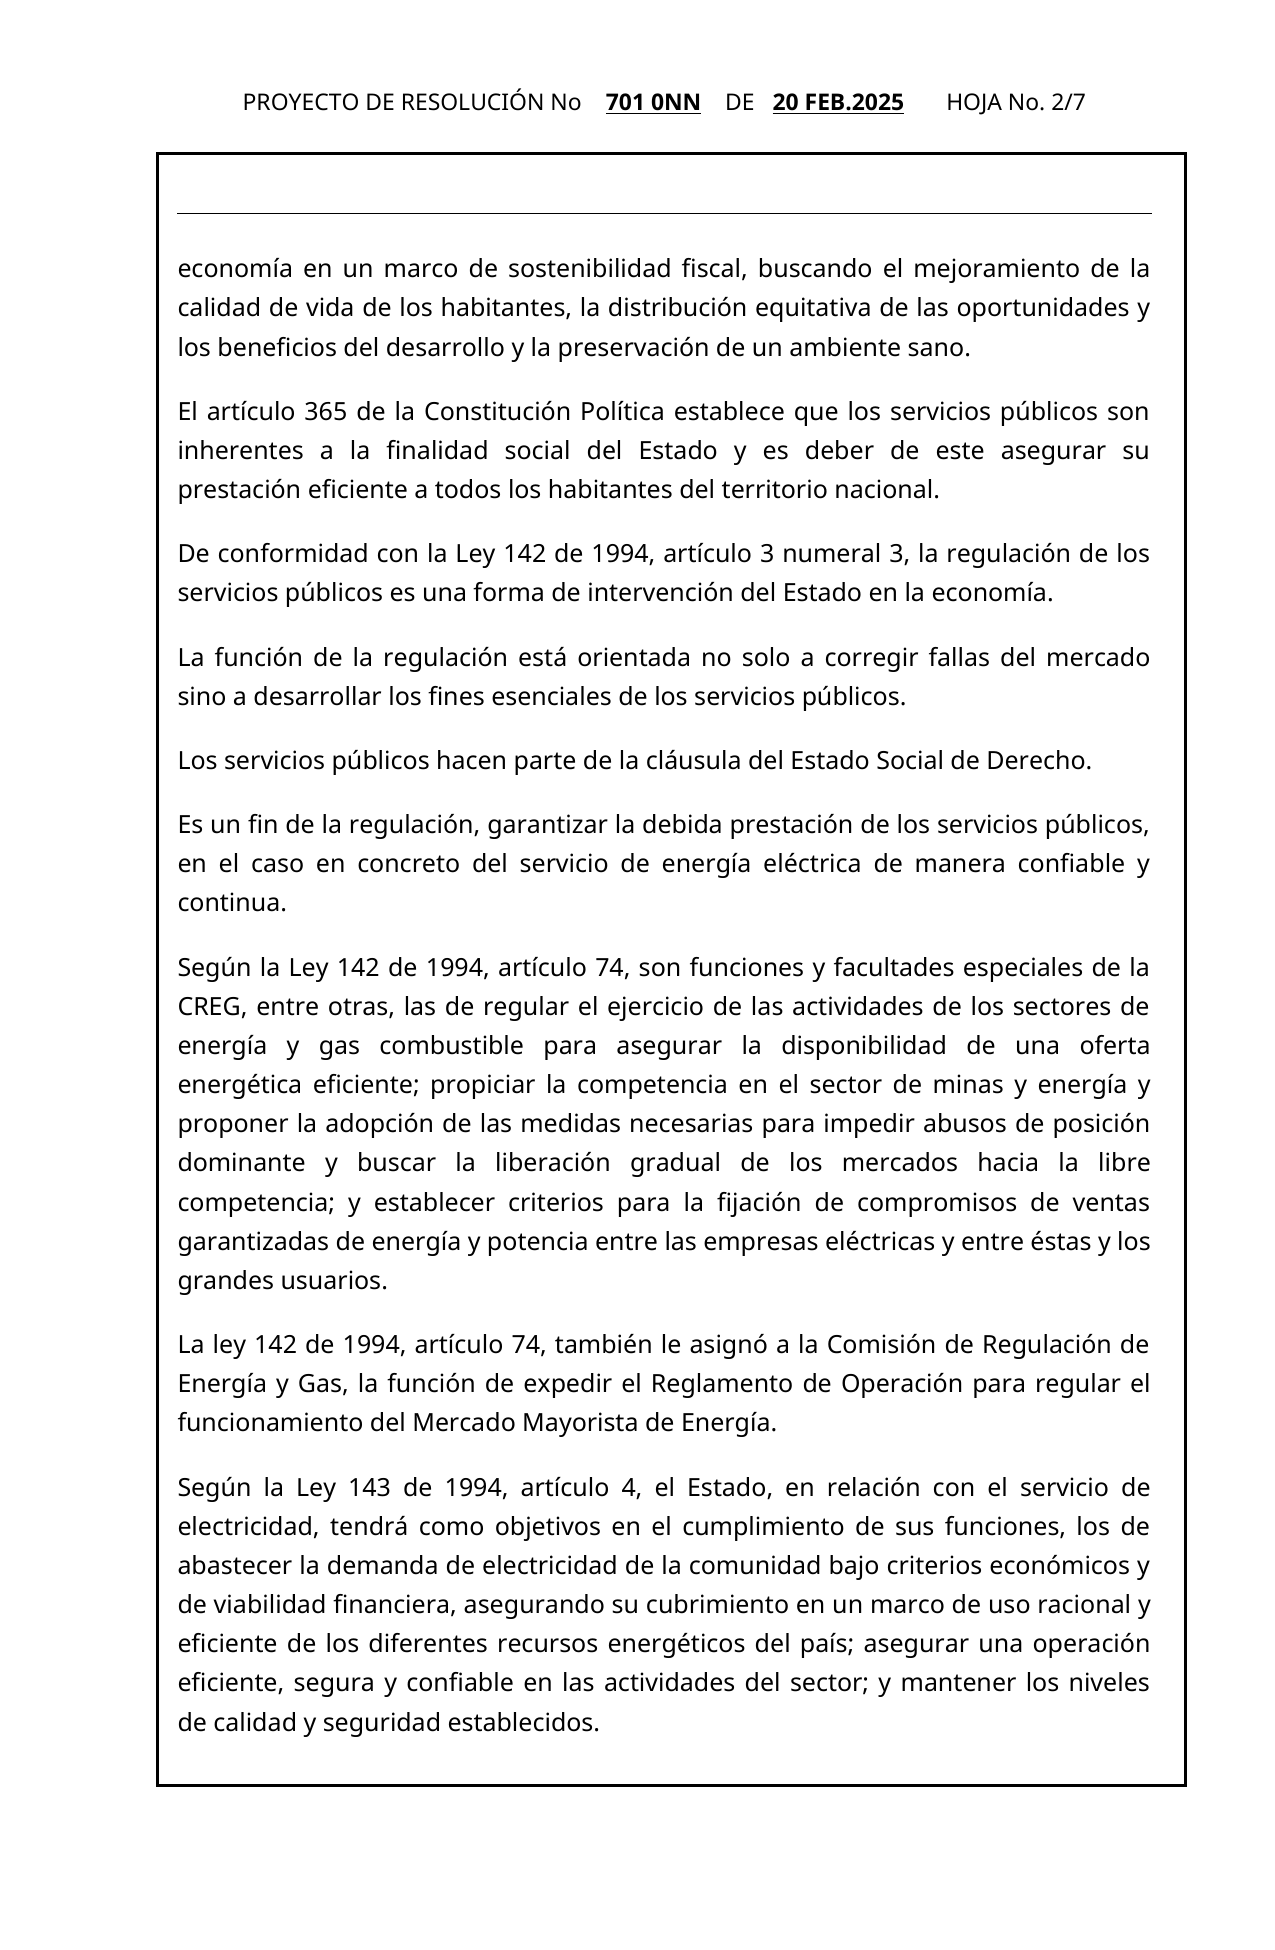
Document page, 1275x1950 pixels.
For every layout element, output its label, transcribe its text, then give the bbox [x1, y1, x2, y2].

text La ley 142 de 1994, artículo 74, también le asignó a la Comisión de Regulación de Energía y Gas, la función de expedir el Reglamento de Operación para regular el funcionamiento del Mercado Mayorista de Energía. [177, 1327, 1152, 1439]
text Según la Ley 142 de 1994, artículo 74, son funciones y facultades especiales de la CREG, entre otras, las de regular el ejercicio de las actividades de los sectores de energía y gas combustible para asegurar la disponibilidad de una oferta energética eficiente; propiciar la competencia en el sector de minas y energía y proponer la adopción de las medidas necesarias para impedir abusos de posición dominante y buscar la liberación gradual de los mercados hacia la libre competencia; y establecer criterios para la fijación de compromisos de ventas garantizadas de energía y potencia entre las empresas eléctricas y entre éstas y los grandes usuarios. [177, 949, 1152, 1297]
text Es un fin de la regulación, garantizar la debida prestación de los servicios públicos, en el caso en concreto del servicio de energía eléctrica de manera confiable y continua. [177, 807, 1152, 919]
text Los servicios públicos hacen parte de la cláusula del Estado Social de Derecho. [177, 742, 1152, 777]
text La función de la regulación está orientada no solo a corregir fallas del mercado sino a desarrollar los fines esenciales de los servicios públicos. [177, 639, 1152, 712]
text El artículo 365 de la Constitución Política establece que los servicios públicos son inherentes a la finalidad social del Estado y es deber de este asegurar su prestación eficiente a todos los habitantes del territorio nacional. [177, 393, 1152, 506]
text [177, 251, 1152, 363]
text De conformidad con la Ley 142 de 1994, artículo 3 numeral 3, la regulación de los servicios públicos es una forma de intervención del Estado en la economía. [177, 536, 1152, 609]
text Según la Ley 143 de 1994, artículo 4, el Estado, en relación con el servicio de electricidad, tendrá como objetivos en el cumplimiento de sus funciones, los de abastecer la demanda de electricidad de la comunidad bajo criterios económicos y de viabilidad financiera, asegurando su cubrimiento en un marco de uso racional y eficiente de los diferentes recursos energéticos del país; asegurar una operación eficiente, segura y confiable en las actividades del sector; y mantener los niveles de calidad y seguridad establecidos. [177, 1469, 1152, 1738]
